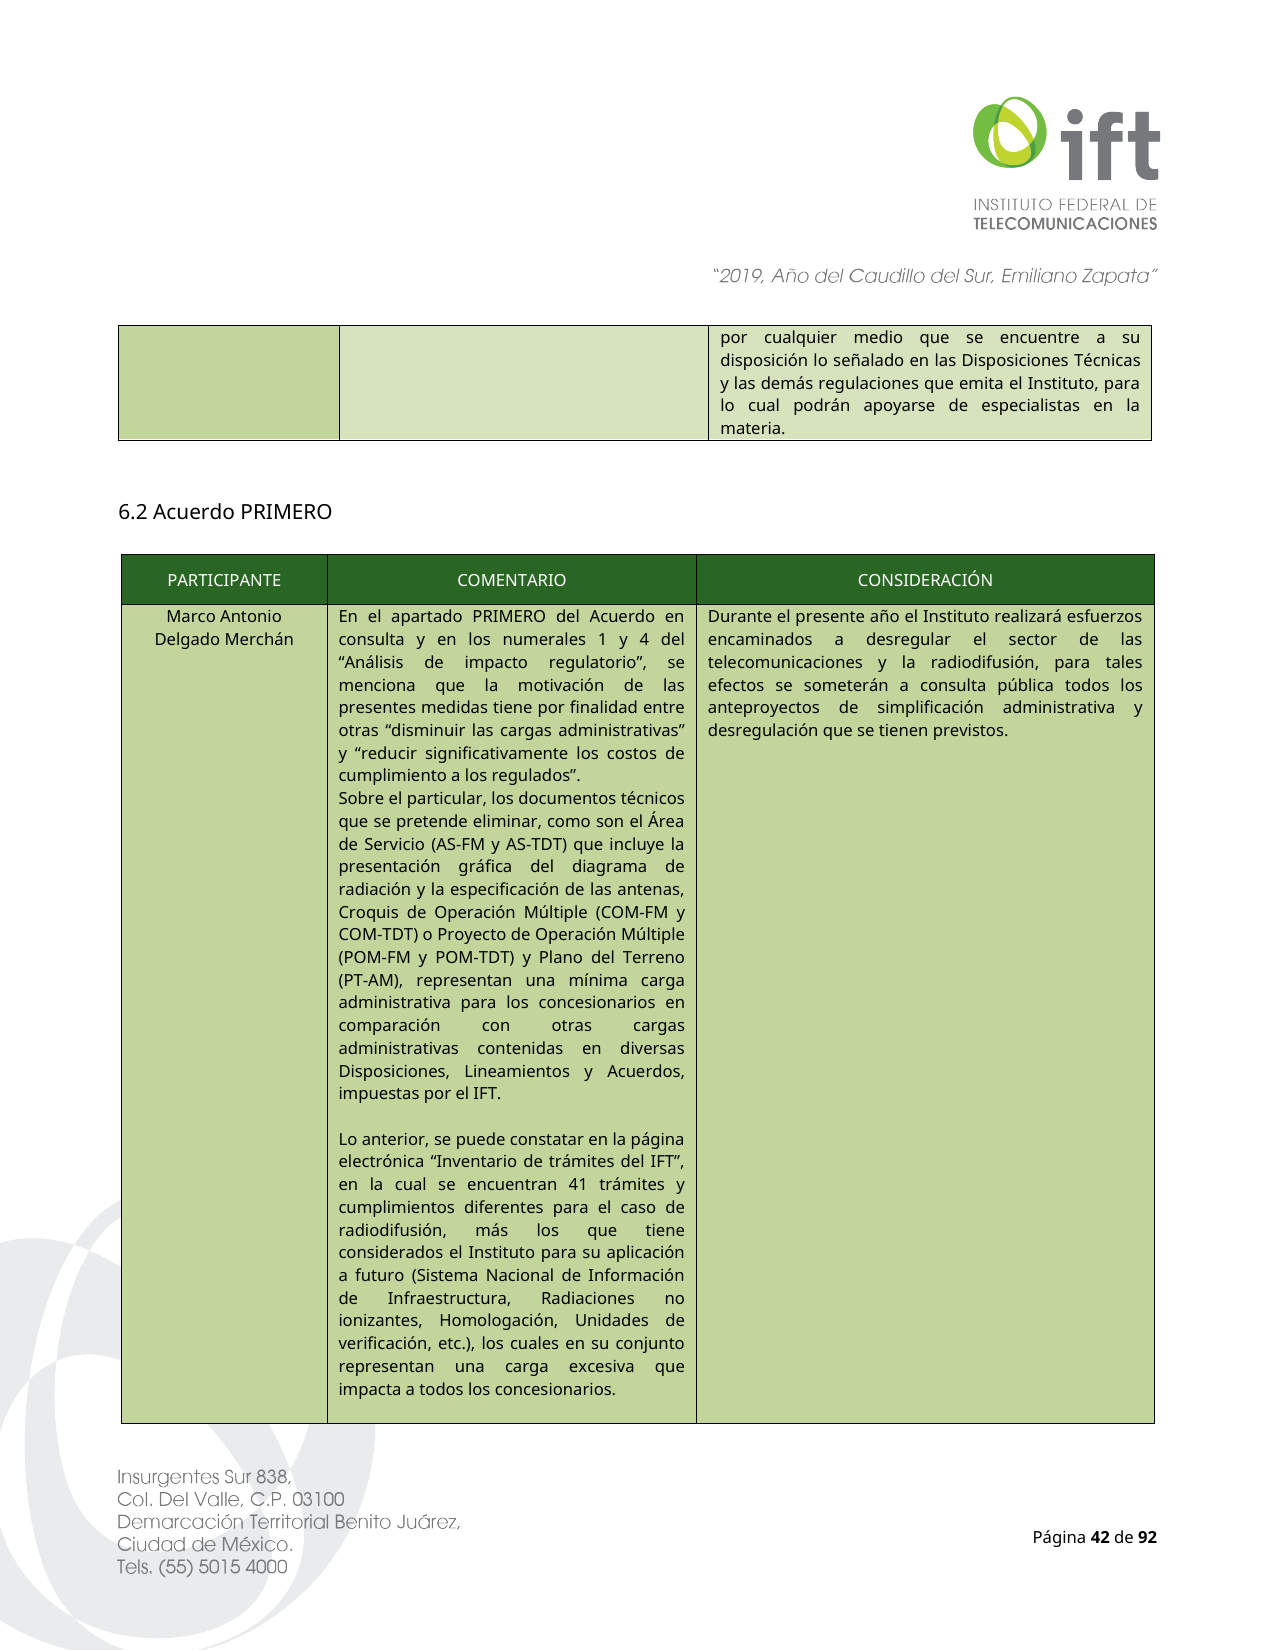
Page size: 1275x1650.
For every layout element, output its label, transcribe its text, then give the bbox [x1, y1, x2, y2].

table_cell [122, 605, 327, 1423]
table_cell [697, 605, 1154, 1423]
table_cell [709, 326, 1151, 439]
table_header COMENTARIO [328, 555, 696, 604]
picture [0, 0, 1275, 1650]
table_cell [328, 605, 696, 1423]
text 6.2 Acuerdo PRIMERO [118, 497, 1157, 526]
table_header CONSIDERACIÓN [697, 555, 1154, 604]
table_header PARTICIPANTE [122, 555, 327, 604]
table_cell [340, 326, 708, 439]
